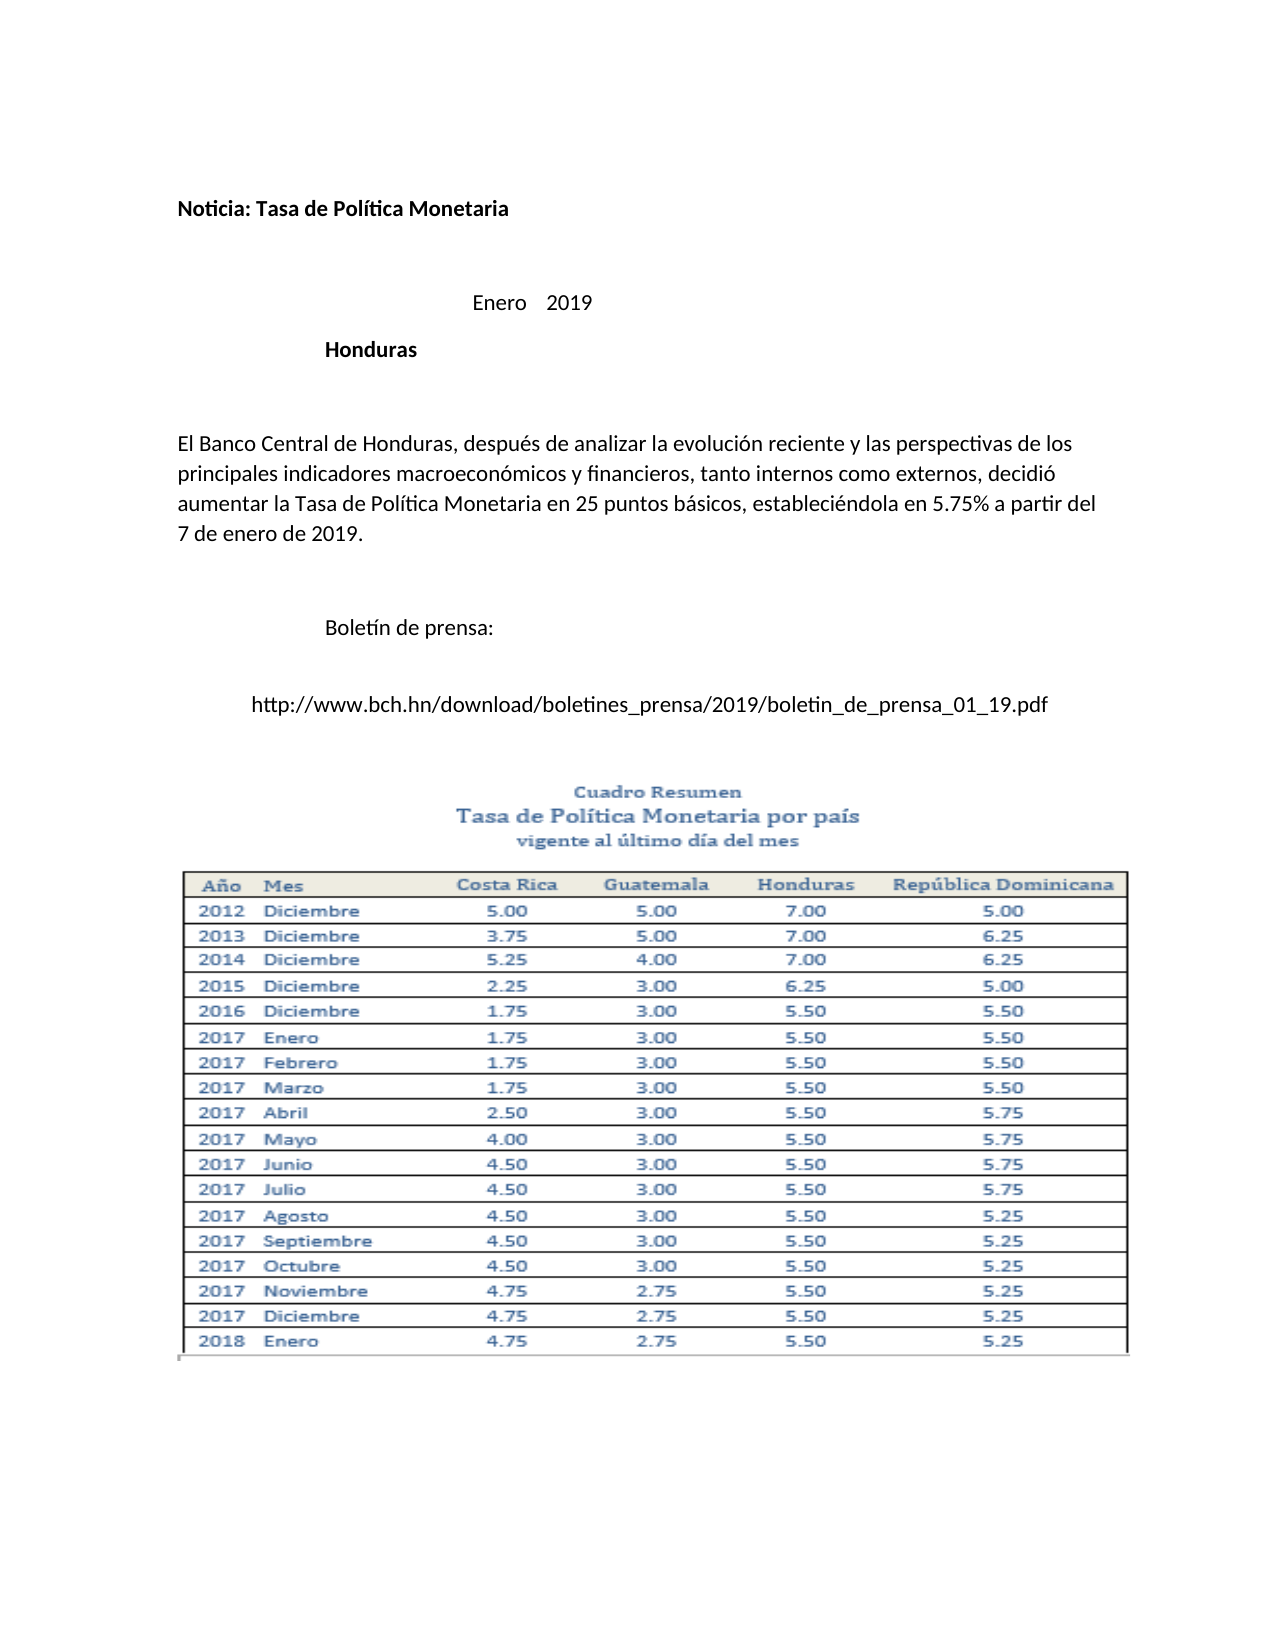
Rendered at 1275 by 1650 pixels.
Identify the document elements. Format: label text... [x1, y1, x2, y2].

text Noticia: Tasa de Política Monetaria [177, 194, 1098, 222]
text Honduras [177, 335, 1098, 363]
text http://www.bch.hn/download/boletines_prensa/2019/boletin_de_prensa_01_19.pdf [177, 660, 1098, 718]
text Boletín de prensa: [177, 613, 1098, 641]
picture [177, 737, 1131, 1361]
text El Banco Central de Honduras, después de analizar la evolución reciente y las perspectivas de los principales indicadores macroeconómicos y financieros, tanto internos como externos, decidió aumentar la Tasa de Política Monetaria en 25 puntos básicos, estableciéndola en 5.75% a partir del 7 de enero de 2019. [177, 429, 1098, 547]
text Enero 2019 [177, 288, 1098, 316]
